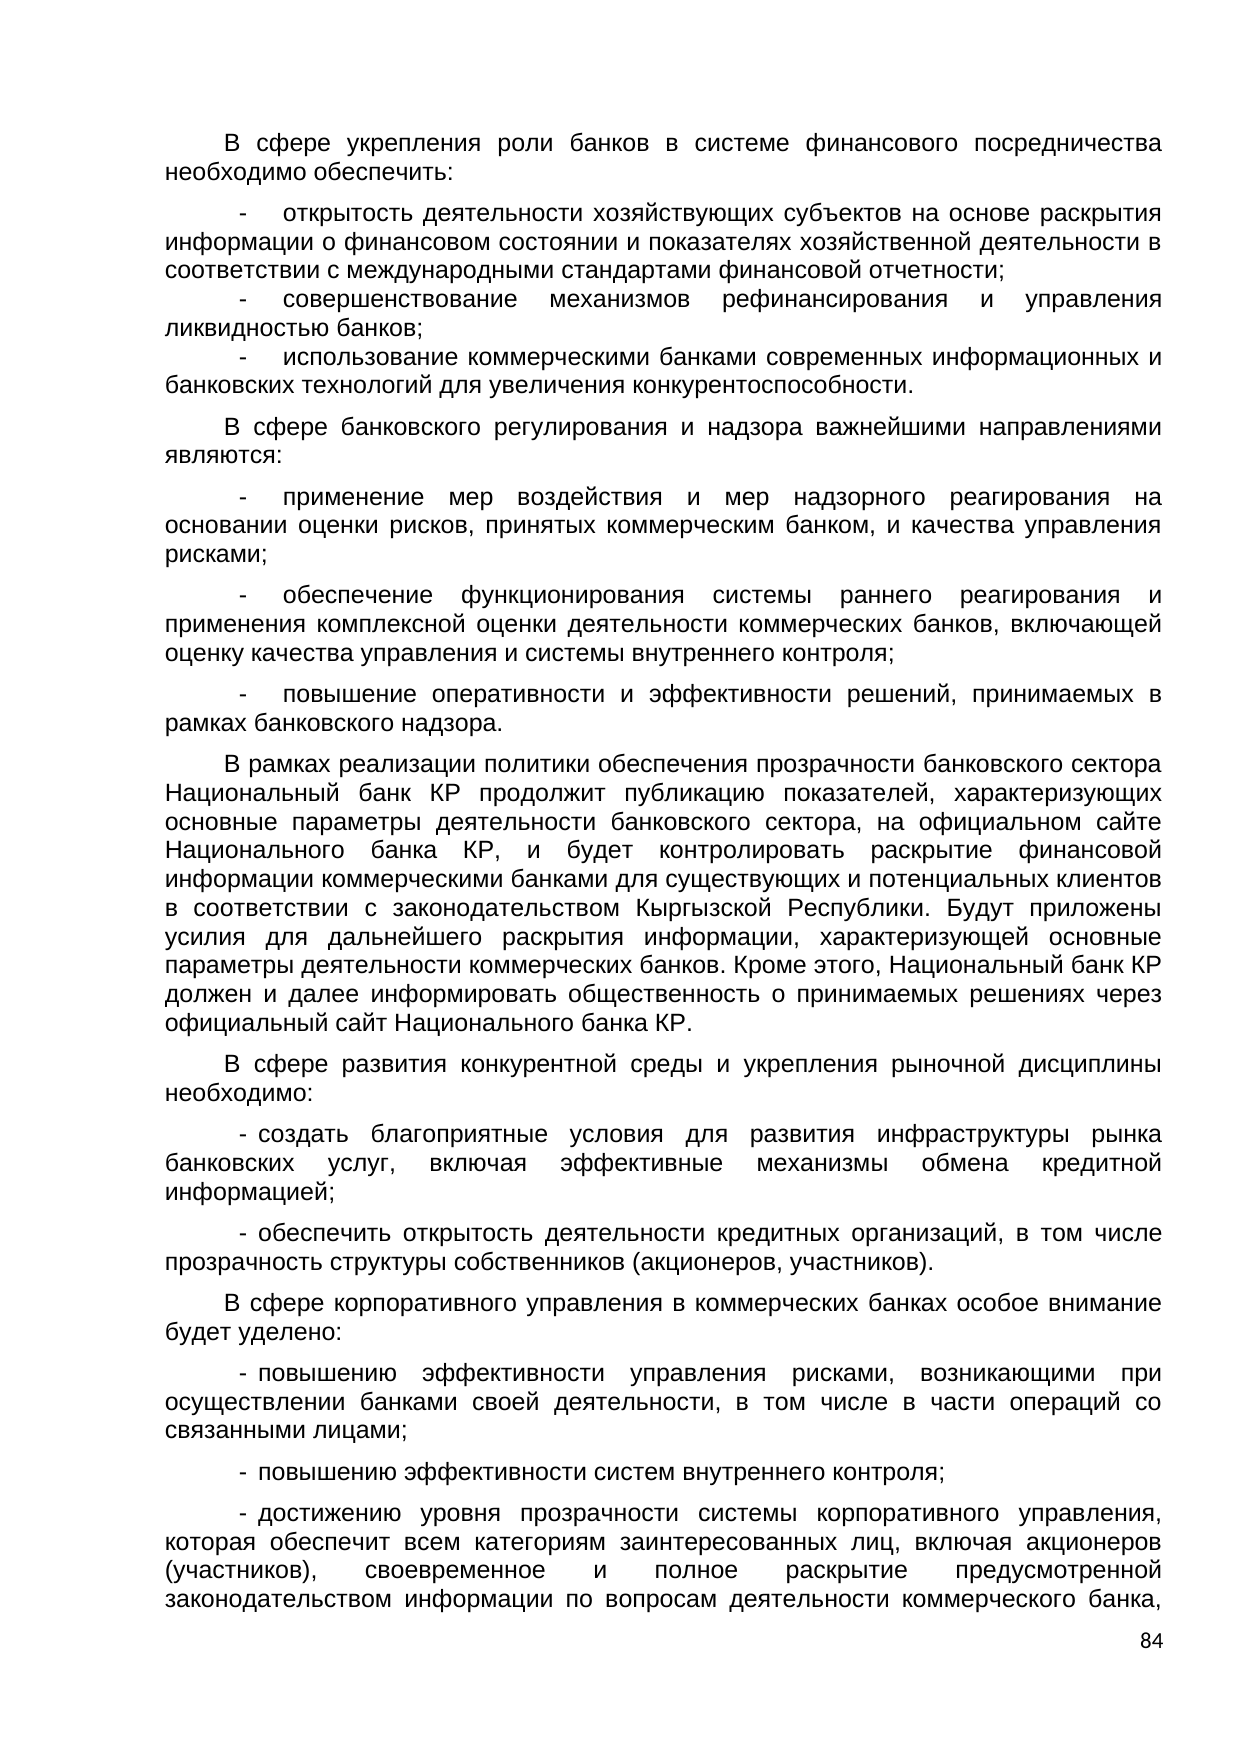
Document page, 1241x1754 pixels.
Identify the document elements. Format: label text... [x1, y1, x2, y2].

text В сфере корпоративного управления в коммерческих банках особое внимание будет уделено: [164, 1288, 1163, 1345]
text В сфере развития конкурентной среды и укрепления рыночной дисциплины необходимо: [164, 1049, 1163, 1106]
list повышение оперативности и эффективности решений, принимаемых в рамках банковского надзора. [164, 679, 1163, 736]
text В рамках реализации политики обеспечения прозрачности банковского сектора Национальный банк КР продолжит публикацию показателей, характеризующих основные параметры деятельности банковского сектора, на официальном сайте Национального банка КР, и будет контролировать раскрытие финансовой информации коммерческими банками для существующих и потенциальных клиентов в соответствии с законодательством Кыргызской Республики. Будут приложены усилия для дальнейшего раскрытия информации, характеризующей основные параметры деятельности коммерческих банков. Кроме этого, Национальный банк КР должен и далее информировать общественность о принимаемых решениях через официальный сайт Национального банка КР. [164, 749, 1163, 1036]
list обеспечение функционирования системы раннего реагирования и применения комплексной оценки деятельности коммерческих банков, включающей оценку качества управления и системы внутреннего контроля; [164, 580, 1163, 666]
list использование коммерческими банками современных информационных и банковских технологий для увеличения конкурентоспособности. [164, 341, 1163, 399]
list совершенствование механизмов рефинансирования и управления ликвидностью банков; [164, 284, 1163, 341]
text В сфере банковского регулирования и надзора важнейшими направлениями являются: [164, 411, 1163, 469]
list создать благоприятные условия для развития инфраструктуры рынка банковских услуг, включая эффективные механизмы обмена кредитной информацией; [164, 1119, 1163, 1205]
list открытость деятельности хозяйствующих субъектов на основе раскрытия информации о финансовом состоянии и показателях хозяйственной деятельности в соответствии с международными стандартами финансовой отчетности; [164, 198, 1163, 284]
list обеспечить открытость деятельности кредитных организаций, в том числе прозрачность структуры собственников (акционеров, участников). [164, 1218, 1163, 1275]
text В сфере укрепления роли банков в системе финансового посредничества необходимо обеспечить: [164, 128, 1163, 185]
list повышению эффективности управления рисками, возникающими при осуществлении банками своей деятельности, в том числе в части операций со связанными лицами; [164, 1358, 1163, 1444]
list повышению эффективности систем внутреннего контроля; [164, 1456, 1163, 1485]
list применение мер воздействия и мер надзорного реагирования на основании оценки рисков, принятых коммерческим банком, и качества управления рисками; [164, 481, 1163, 568]
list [164, 1498, 1163, 1613]
